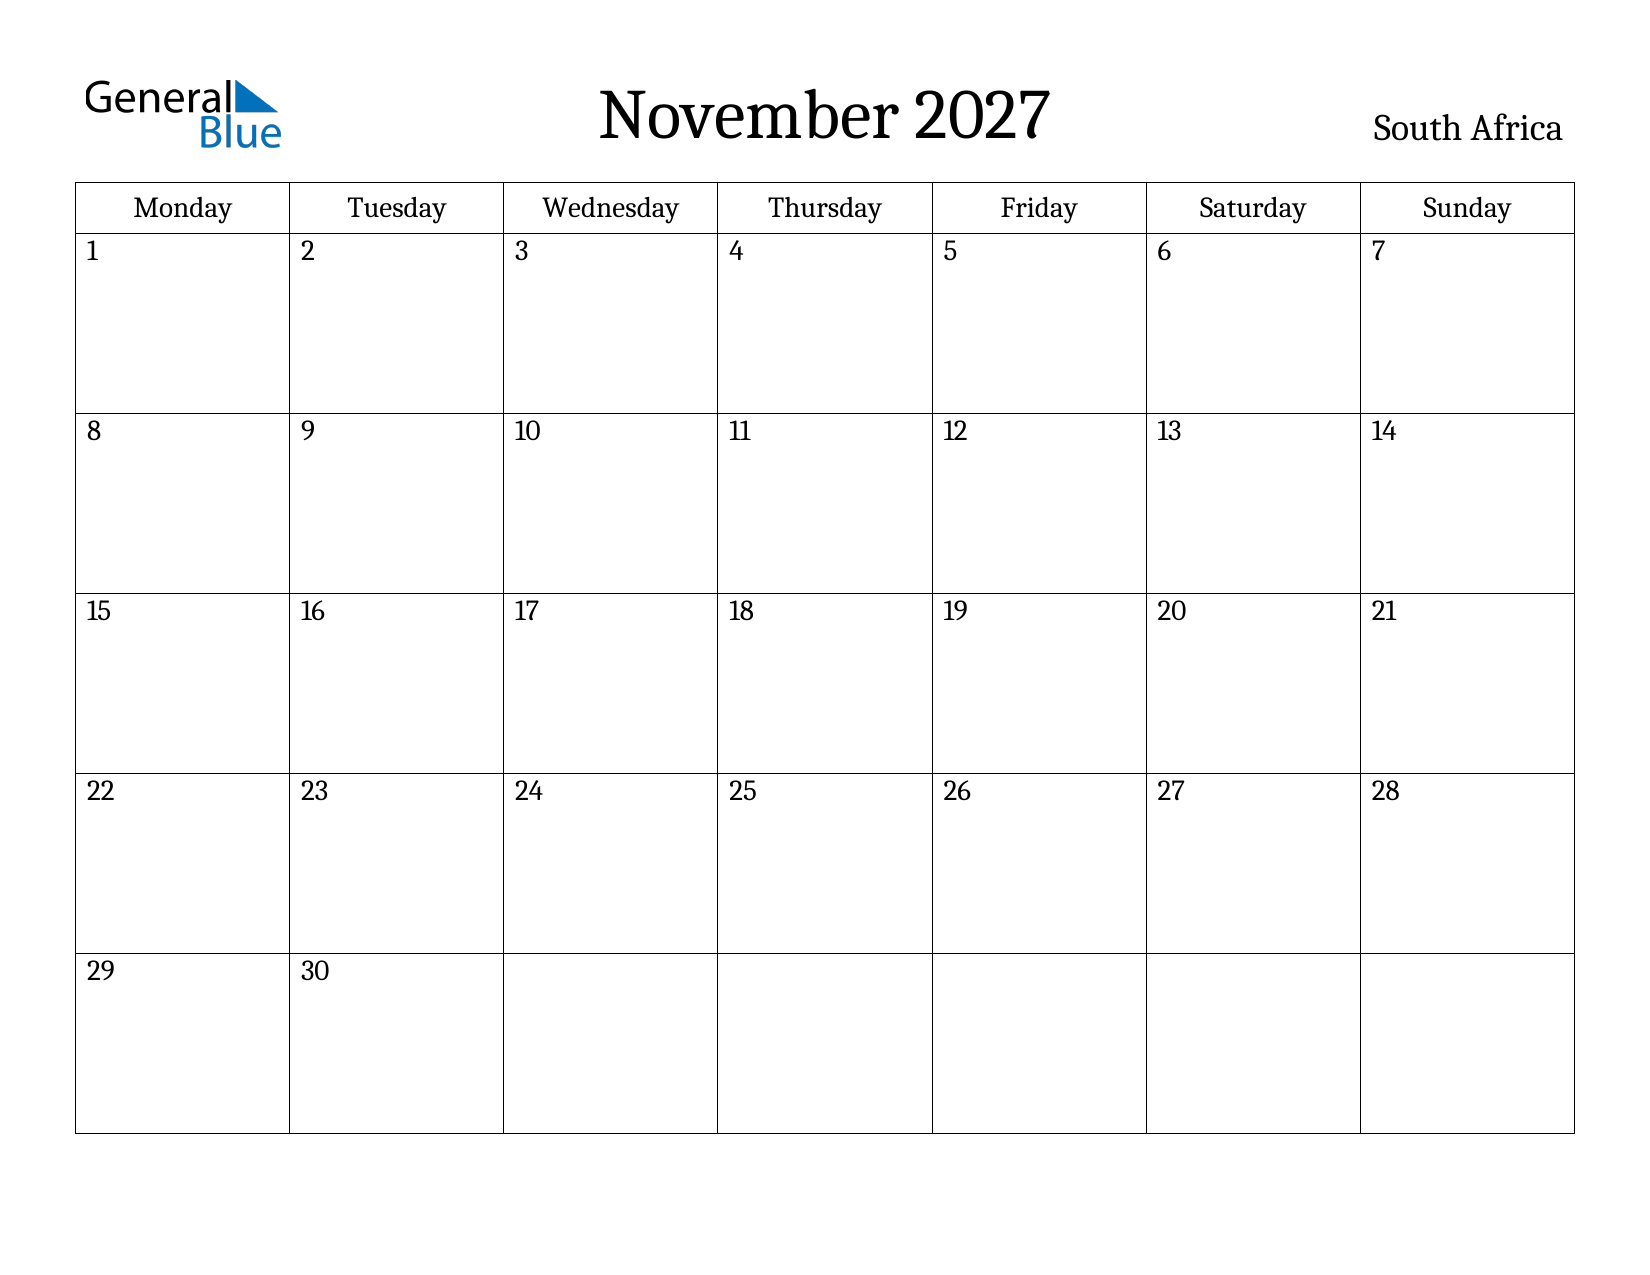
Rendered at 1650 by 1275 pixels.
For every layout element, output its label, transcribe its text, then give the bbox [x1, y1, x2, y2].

table_cell [76, 267, 289, 413]
table_cell 29 [76, 954, 289, 987]
table_cell [290, 988, 503, 1133]
table_cell [1361, 267, 1574, 413]
table_cell [290, 448, 503, 593]
table_cell Saturday [1147, 183, 1360, 233]
table_cell [76, 627, 289, 773]
table_cell Monday [76, 183, 289, 233]
table_cell [933, 267, 1146, 413]
table_cell [290, 808, 503, 953]
table_cell [504, 954, 717, 987]
table_cell [1147, 954, 1360, 987]
table_cell [76, 988, 289, 1133]
table_cell 30 [290, 954, 503, 987]
table_header [76, 75, 503, 182]
table_cell 21 [1361, 594, 1574, 627]
table_cell 16 [290, 594, 503, 627]
table_cell Wednesday [504, 183, 717, 233]
table_cell [1361, 954, 1574, 987]
table_cell [1147, 988, 1360, 1133]
table_cell [504, 267, 717, 413]
table_cell Friday [933, 183, 1146, 233]
table_cell [1361, 988, 1574, 1133]
table_cell [76, 808, 289, 953]
table_cell [718, 808, 932, 953]
table_cell [933, 448, 1146, 593]
table_cell 14 [1361, 414, 1574, 447]
table_cell Sunday [1361, 183, 1574, 233]
table_cell [1361, 627, 1574, 773]
table_cell 9 [290, 414, 503, 447]
table_cell 20 [1147, 594, 1360, 627]
table_cell [504, 808, 717, 953]
table_cell 27 [1147, 774, 1360, 807]
table_cell [933, 954, 1146, 987]
table_cell 7 [1361, 234, 1574, 267]
table_cell Tuesday [290, 183, 503, 233]
table_cell 22 [76, 774, 289, 807]
table_cell [76, 448, 289, 593]
table_cell [933, 808, 1146, 953]
table_cell 1 [76, 234, 289, 267]
table_cell 23 [290, 774, 503, 807]
table_cell 3 [504, 234, 717, 267]
table_cell [1147, 627, 1360, 773]
table_cell [1361, 448, 1574, 593]
table_cell [504, 448, 717, 593]
table_cell [718, 627, 932, 773]
table_cell 4 [718, 234, 932, 267]
table_cell 10 [504, 414, 717, 447]
table_cell 25 [718, 774, 932, 807]
table_cell [718, 988, 932, 1133]
table_cell [1147, 448, 1360, 593]
table_cell 28 [1361, 774, 1574, 807]
table_cell [1147, 808, 1360, 953]
table_cell [718, 448, 932, 593]
table_cell 13 [1147, 414, 1360, 447]
table_cell 17 [504, 594, 717, 627]
table_cell 5 [933, 234, 1146, 267]
table_cell 26 [933, 774, 1146, 807]
table_cell 19 [933, 594, 1146, 627]
table_cell 18 [718, 594, 932, 627]
table_cell [933, 627, 1146, 773]
table_cell [504, 627, 717, 773]
table_cell 15 [76, 594, 289, 627]
table_cell [718, 267, 932, 413]
table_cell 12 [933, 414, 1146, 447]
table_cell 6 [1147, 234, 1360, 267]
picture [86, 80, 281, 148]
table_cell [290, 627, 503, 773]
table_cell [1147, 267, 1360, 413]
table_header November 2027 [504, 75, 1146, 182]
table_cell [290, 267, 503, 413]
table_cell 24 [504, 774, 717, 807]
table_cell 8 [76, 414, 289, 447]
table_cell 2 [290, 234, 503, 267]
table_header South Africa [1146, 75, 1574, 182]
table_cell [504, 988, 717, 1133]
table_cell [1361, 808, 1574, 953]
table_cell 11 [718, 414, 932, 447]
table_cell [718, 954, 932, 987]
table_cell [933, 988, 1146, 1133]
table_cell Thursday [718, 183, 932, 233]
